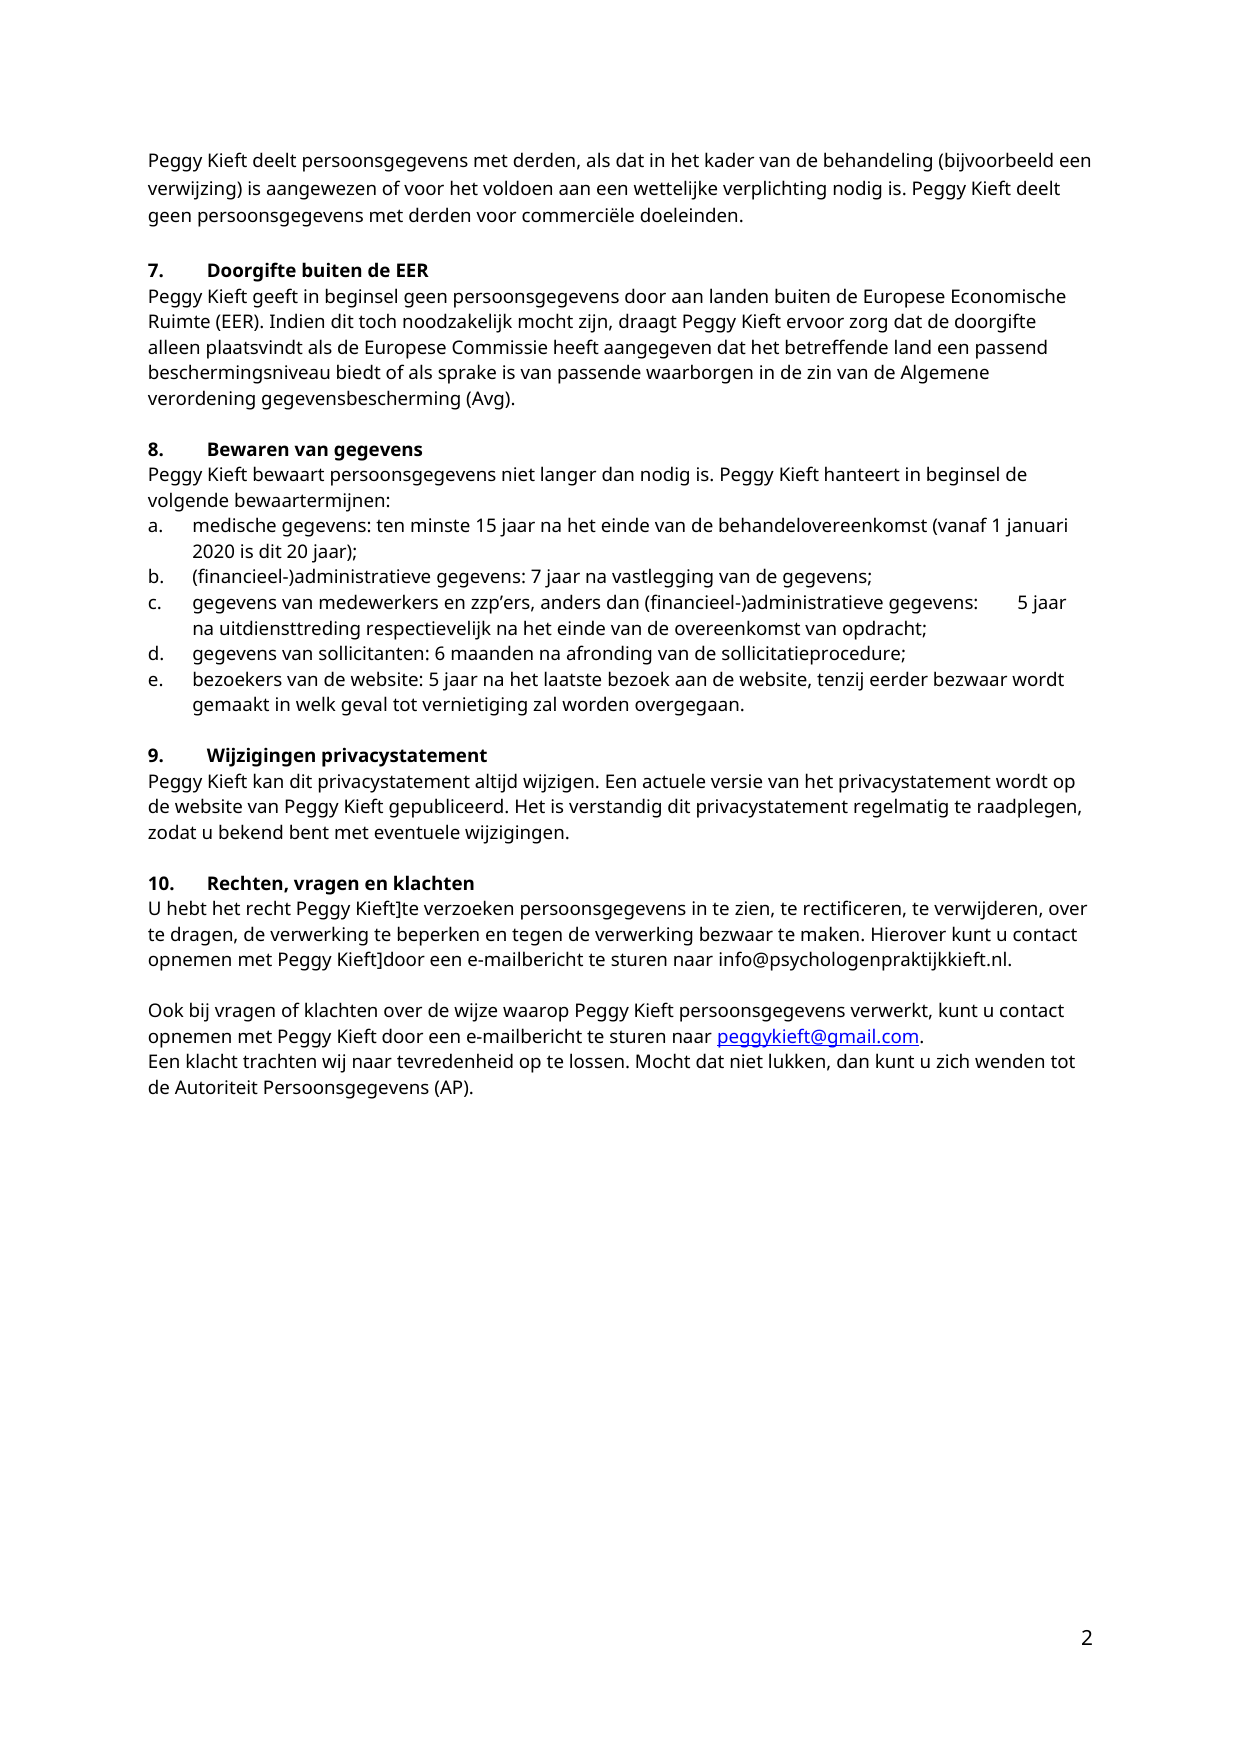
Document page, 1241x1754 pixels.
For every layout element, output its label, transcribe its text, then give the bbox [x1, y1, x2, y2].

list gegevens van medewerkers en zzp’ers, anders dan (financieel-)administratieve gegevens: 5 jaar na uitdiensttreding respectievelijk na het einde van de overeenkomst van opdracht; [148, 589, 1093, 640]
list bezoekers van de website: 5 jaar na het laatste bezoek aan de website, tenzij eerder bezwaar wordt gemaakt in welk geval tot vernietiging zal worden overgegaan. [745, 666, 1093, 717]
list Rechten, vragen en klachten [148, 870, 1093, 896]
text Peggy Kieft bewaart persoonsgegevens niet langer dan nodig is. Peggy Kieft hanteert in beginsel de volgende bewaartermijnen: [148, 462, 1093, 513]
list Wijzigingen privacystatement [148, 742, 1093, 768]
text U hebt het recht Peggy Kieft]te verzoeken persoonsgegevens in te zien, te rectificeren, te verwijderen, over te dragen, de verwerking te beperken en tegen de verwerking bezwaar te maken. Hierover kunt u contact opnemen met Peggy Kieft]door een e-mailbericht te sturen naar info@psychologenpraktijkkieft.nl. [237, 896, 1093, 972]
list Peggy Kieft deelt persoonsgegevens met derden, als dat in het kader van de behandeling (bijvoorbeeld een verwijzing) is aangewezen of voor het voldoen aan een wettelijke verplichting nodig is. Peggy Kieft deelt geen persoonsgegevens met derden voor commerciële doeleinden. [148, 148, 1093, 228]
list (financieel-)administratieve gegevens: 7 jaar na vastlegging van de gegevens; [148, 564, 1093, 589]
list Bewaren van gegevens [148, 436, 1093, 462]
text Peggy Kieft geeft in beginsel geen persoonsgegevens door aan landen buiten de Europese Economische Ruimte (EER). Indien dit toch noodzakelijk mocht zijn, draagt Peggy Kieft ervoor zorg dat de doorgifte alleen plaatsvindt als de Europese Commissie heeft aangegeven dat het betreffende land een passend beschermingsniveau biedt of als sprake is van passende waarborgen in de zin van de Algemene verordening gegevensbescherming (Avg). [148, 283, 1093, 411]
list gegevens van sollicitanten: 6 maanden na afronding van de sollicitatieprocedure; [148, 640, 1093, 666]
list Doorgifte buiten de EER [148, 258, 1093, 283]
text Een klacht trachten wij naar tevredenheid op te lossen. Mocht dat niet lukken, dan kunt u zich wenden tot de Autoriteit Persoonsgegevens (AP). [148, 1049, 1093, 1100]
text Peggy Kieft kan dit privacystatement altijd wijzigen. Een actuele versie van het privacystatement wordt op de website van Peggy Kieft gepubliceerd. Het is verstandig dit privacystatement regelmatig te raadplegen, zodat u bekend bent met eventuele wijzigingen. [148, 768, 1093, 844]
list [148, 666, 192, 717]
list medische gegevens: ten minste 15 jaar na het einde van de behandelovereenkomst (vanaf 1 januari 2020 is dit 20 jaar); [148, 513, 1093, 564]
text Ook bij vragen of klachten over de wijze waarop Peggy Kieft persoonsgegevens verwerkt, kunt u contact opnemen met Peggy Kieft door een e-mailbericht te sturen naar peggykieft@gmail.com. [148, 998, 1093, 1049]
